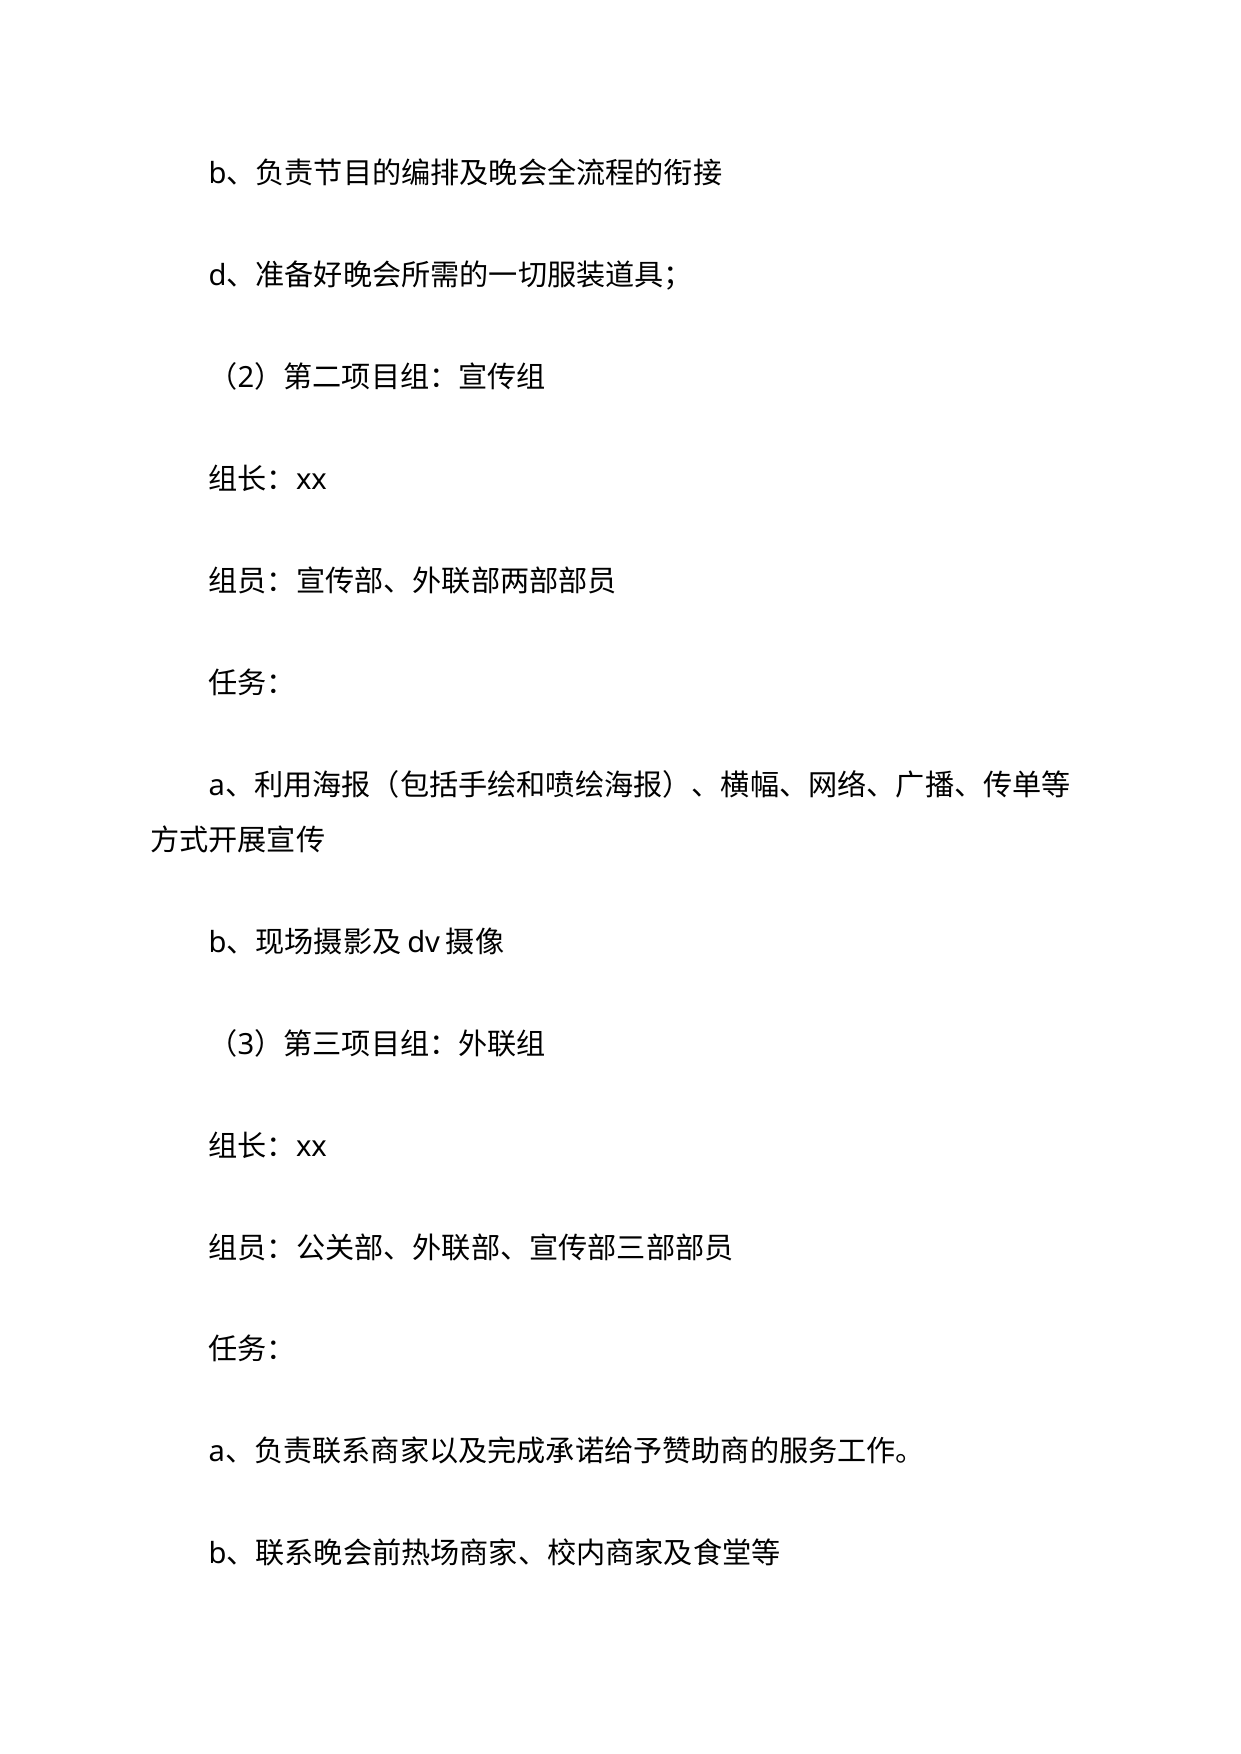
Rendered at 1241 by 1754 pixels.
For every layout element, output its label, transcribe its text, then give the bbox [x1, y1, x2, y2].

text 任务： [150, 660, 1090, 702]
text （2）第二项目组：宣传组 [150, 354, 1090, 396]
text 组员：宣传部、外联部两部部员 [150, 558, 1090, 600]
text b、负责节目的编排及晚会全流程的衔接 [150, 150, 1090, 192]
text a、负责联系商家以及完成承诺给予赞助商的服务工作。 [150, 1428, 1090, 1470]
text 任务： [150, 1326, 1090, 1368]
text 组长：xx [150, 1122, 1090, 1164]
text b、联系晚会前热场商家、校内商家及食堂等 [150, 1530, 1090, 1572]
text 组长：xx [150, 456, 1090, 498]
text b、现场摄影及dv摄像 [150, 918, 1090, 961]
text 组员：公关部、外联部、宣传部三部部员 [150, 1224, 1090, 1266]
text a、利用海报（包括手绘和喷绘海报）、横幅、网络、广播、传单等方式开展宣传 [150, 761, 1090, 859]
text （3）第三项目组：外联组 [150, 1020, 1090, 1063]
text d、准备好晚会所需的一切服装道具； [150, 252, 1090, 294]
